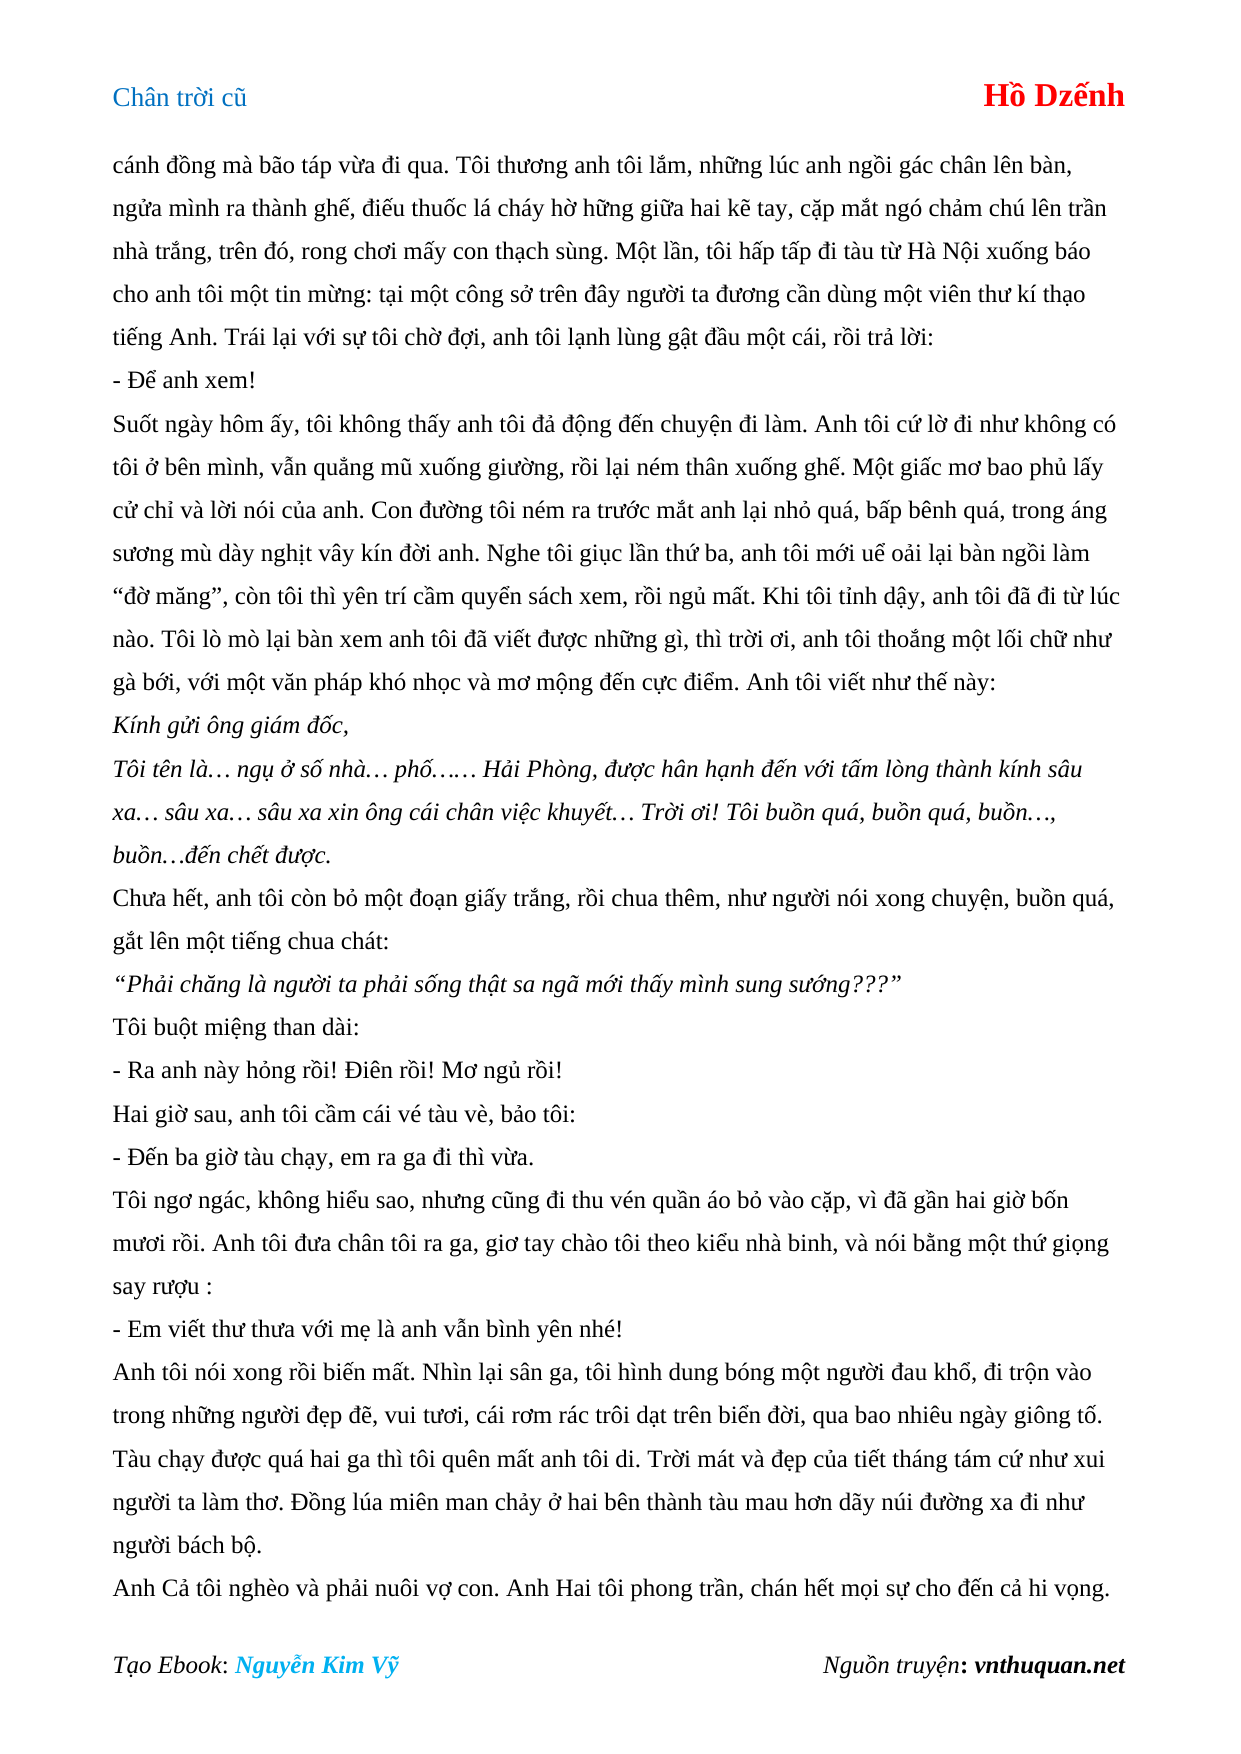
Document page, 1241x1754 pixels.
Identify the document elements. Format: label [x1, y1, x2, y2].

text [112, 150, 1128, 1602]
